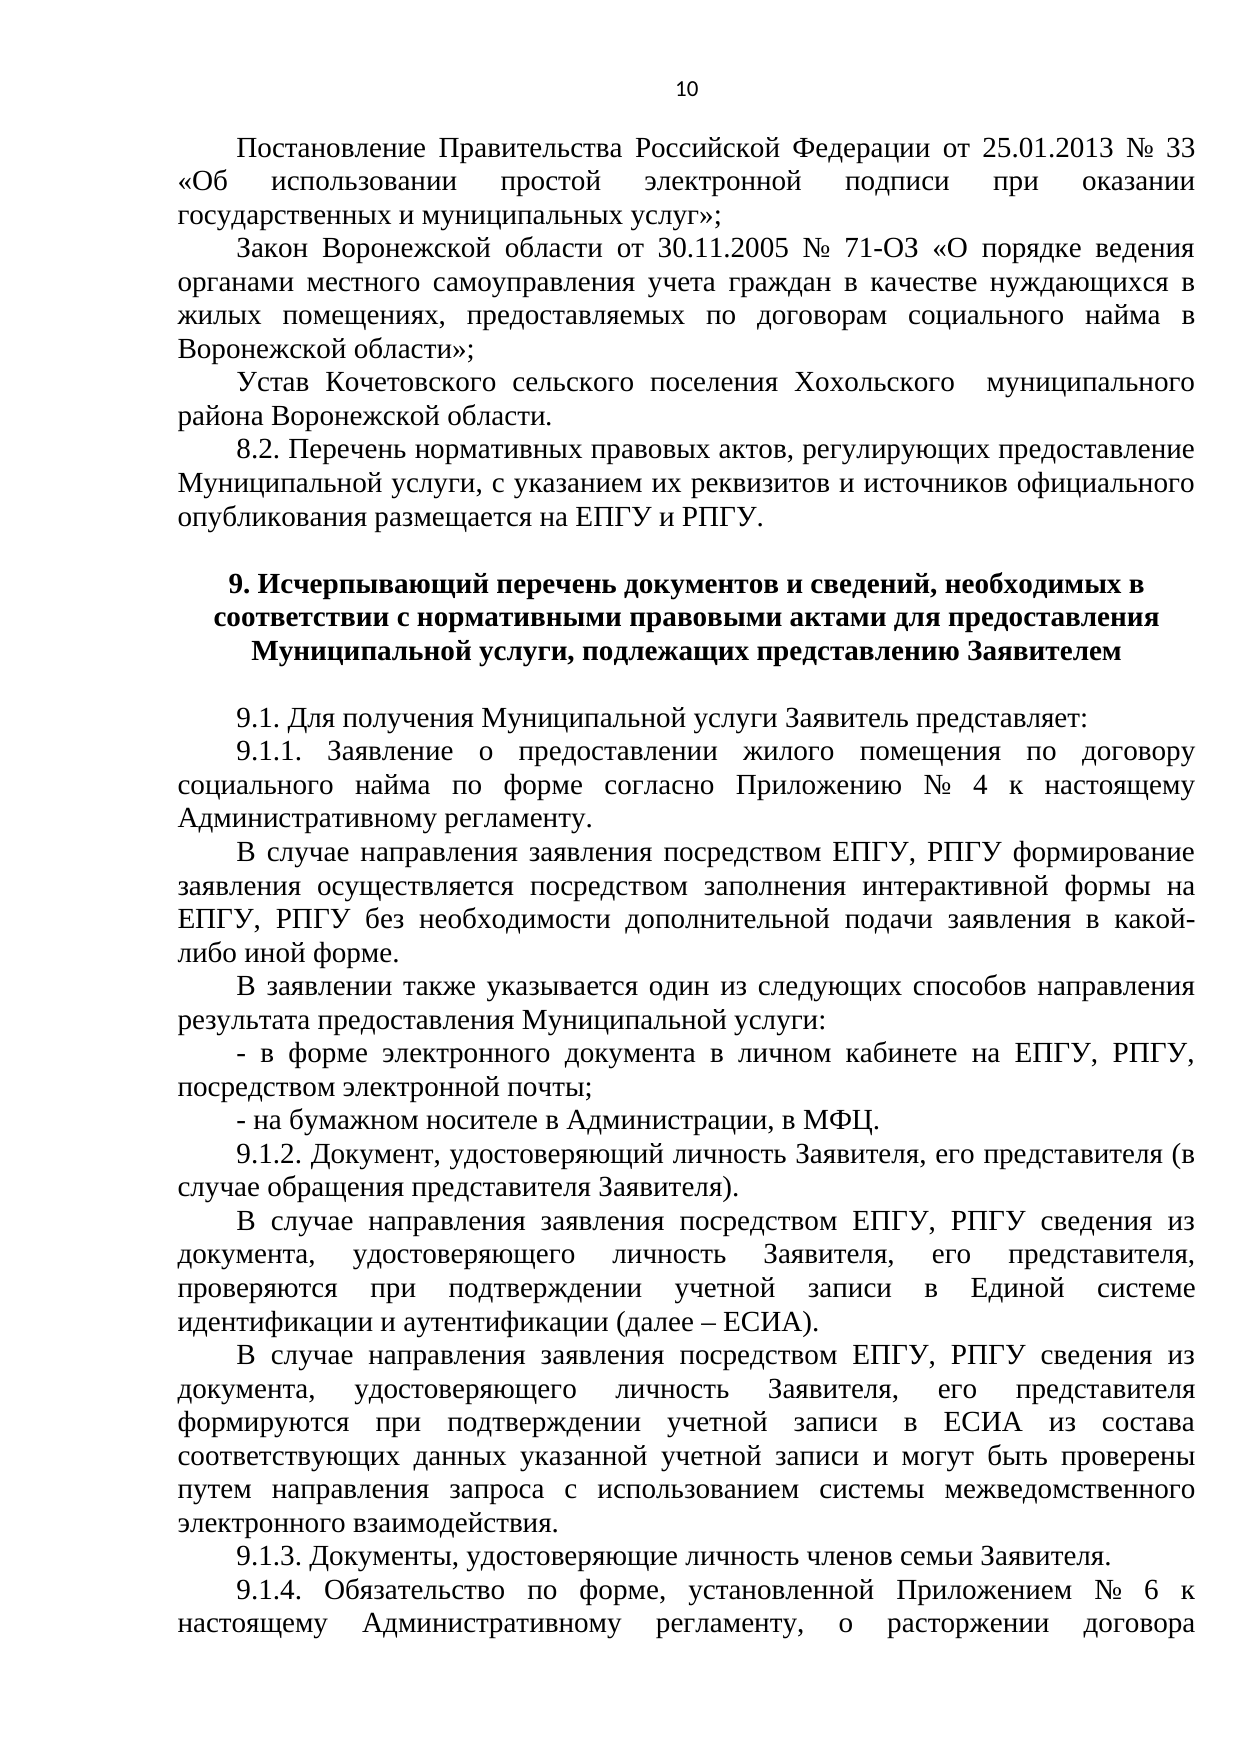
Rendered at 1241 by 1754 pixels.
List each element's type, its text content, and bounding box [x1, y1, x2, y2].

text 9.1.2. Документ, удостоверяющий личность Заявителя, его представителя (в случае обращения представителя Заявителя). [177, 1136, 1196, 1203]
text 9.1.3. Документы, удостоверяющие личность членов семьи Заявителя. [177, 1538, 1196, 1572]
text В случае направления заявления посредством ЕПГУ, РПГУ сведения из документа, удостоверяющего личность Заявителя, его представителя формируются при подтверждении учетной записи в ЕСИА из состава соответствующих данных указанной учетной записи и могут быть проверены путем направления запроса с использованием системы межведомственного электронного взаимодействия. [177, 1337, 1196, 1538]
text 8.2. Перечень нормативных правовых актов, регулирующих предоставление Муниципальной услуги, с указанием их реквизитов и источников официального опубликования размещается на ЕПГУ и РПГУ. [177, 432, 1196, 532]
text - на бумажном носителе в Администрации, в МФЦ. [177, 1102, 1196, 1136]
text Закон Воронежской области от 30.11.2005 № 71-ОЗ «О порядке ведения органами местного самоуправления учета граждан в качестве нуждающихся в жилых помещениях, предоставляемых по договорам социального найма в Воронежской области»; [177, 230, 1196, 364]
text В заявлении также указывается один из следующих способов направления результата предоставления Муниципальной услуги: [177, 968, 1196, 1035]
text Постановление Правительства Российской Федерации от 25.01.2013 № 33 «Об использовании простой электронной подписи при оказании государственных и муниципальных услуг»; [177, 130, 1196, 230]
text 9. Исчерпывающий перечень документов и сведений, необходимых в соответствии с нормативными правовыми актами для предоставления Муниципальной услуги, подлежащих представлению Заявителем [177, 566, 1196, 666]
text Устав Кочетовского сельского поселения Хохольского муниципального района Воронежской области. [177, 364, 1196, 432]
text 9.1. Для получения Муниципальной услуги Заявитель представляет: [177, 700, 1196, 733]
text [177, 1572, 1196, 1639]
text В случае направления заявления посредством ЕПГУ, РПГУ сведения из документа, удостоверяющего личность Заявителя, его представителя, проверяются при подтверждении учетной записи в Единой системе идентификации и аутентификации (далее – ЕСИА). [177, 1203, 1196, 1337]
text В случае направления заявления посредством ЕПГУ, РПГУ формирование заявления осуществляется посредством заполнения интерактивной формы на ЕПГУ, РПГУ без необходимости дополнительной подачи заявления в какой-либо иной форме. [177, 834, 1196, 968]
text - в форме электронного документа в личном кабинете на ЕПГУ, РПГУ, посредством электронной почты; [177, 1035, 1196, 1102]
text 9.1.1. Заявление о предоставлении жилого помещения по договору социального найма по форме согласно Приложению № 4 к настоящему Административному регламенту. [177, 733, 1196, 834]
